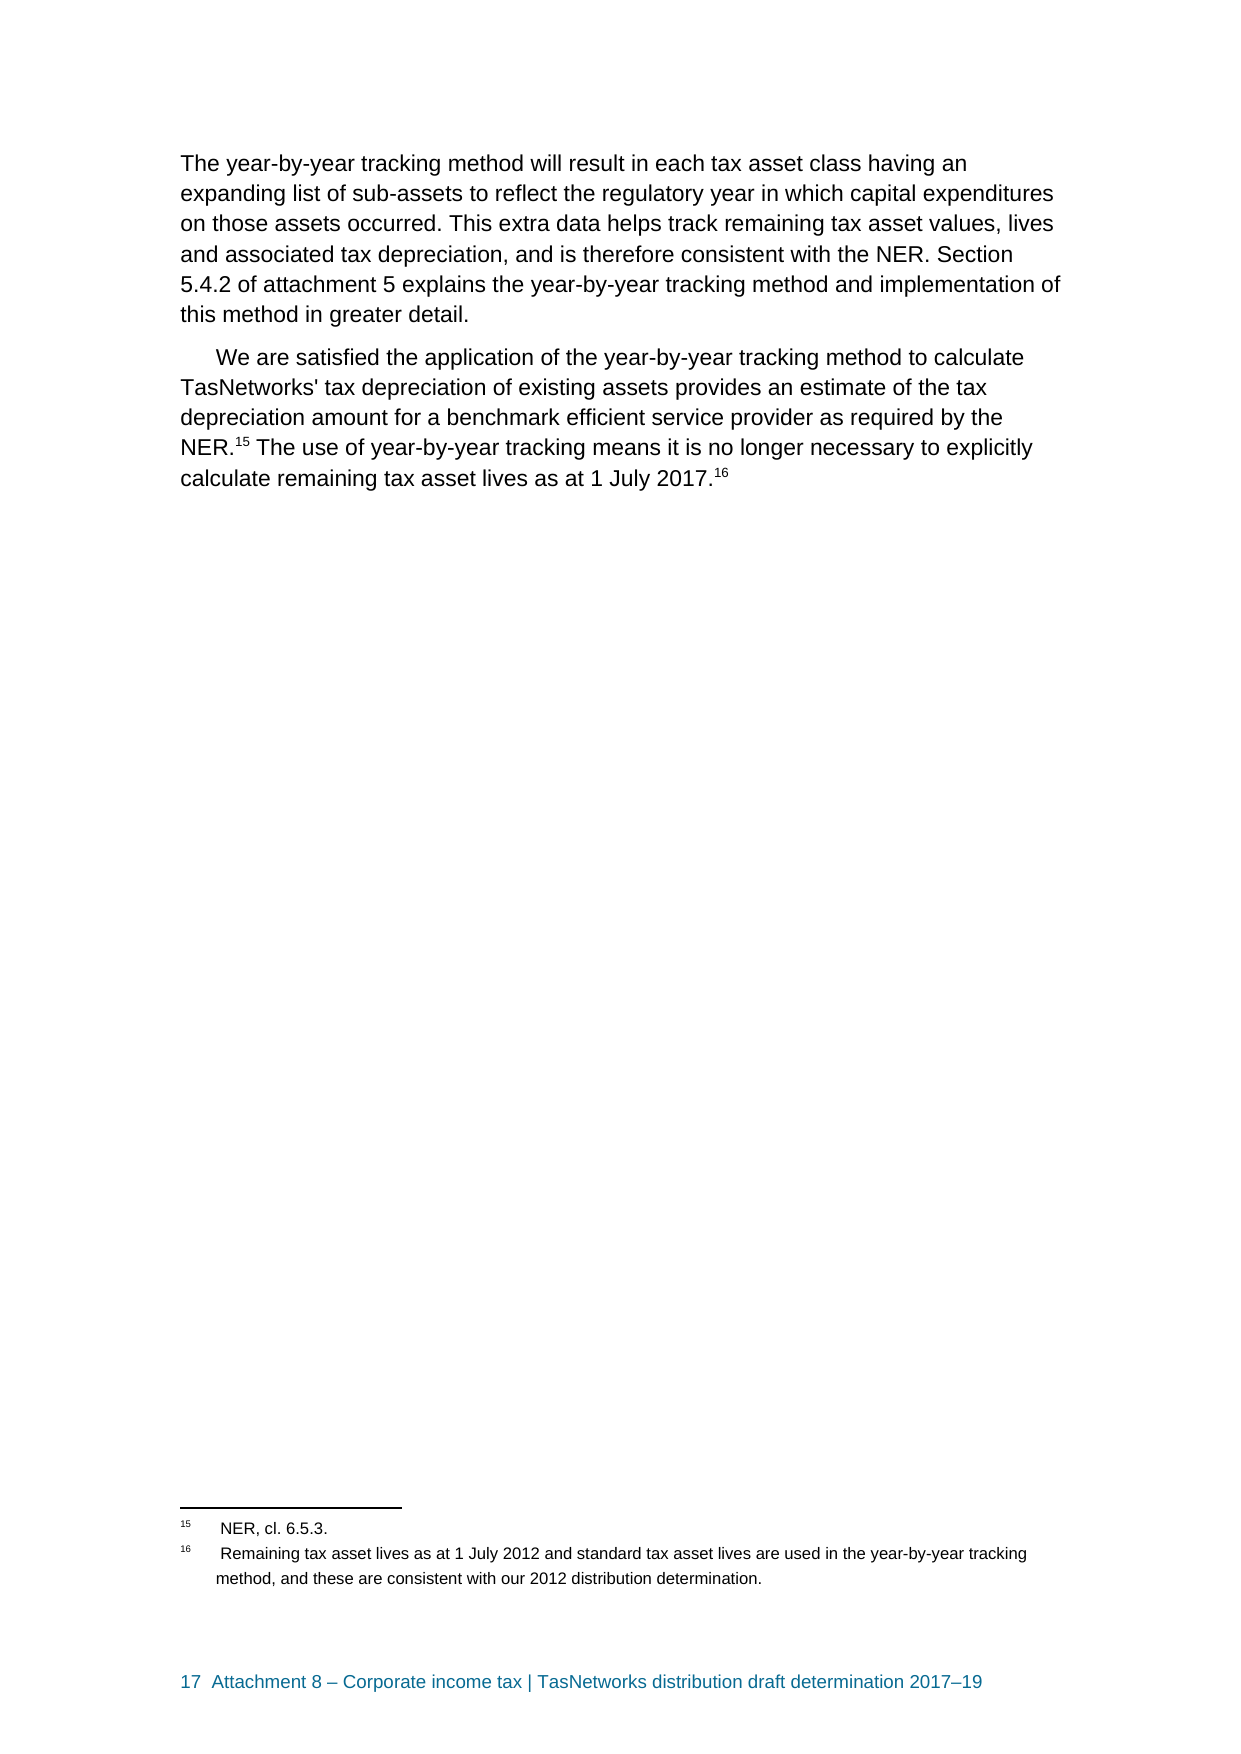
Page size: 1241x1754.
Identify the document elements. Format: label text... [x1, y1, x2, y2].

picture [466, 1678, 470, 1688]
list We are satisfied the application of the year-by-year tracking method to calculate TasNetworks' tax depreciation of existing assets provides an estimate of the tax depreciation amount for a benchmark efficient service provider as required by the NER. The use of year-by-year tracking means it is no longer necessary to explicitly calculate remaining tax asset lives as at 1 July 2017. [180, 344, 1063, 491]
picture [537, 1675, 548, 1688]
picture [291, 1678, 295, 1688]
picture [894, 1678, 898, 1688]
text The year-by-year tracking method will result in each tax asset class having an expanding list of sub-assets to reflect the regulatory year in which capital expenditures on those assets occurred. This extra data helps track remaining tax asset values, lives and associated tax depreciation, and is therefore consistent with the NER. Section 5.4.2 of attachment 5 explains the year-by-year tracking method and implementation of this method in greater detail. [180, 150, 1063, 327]
